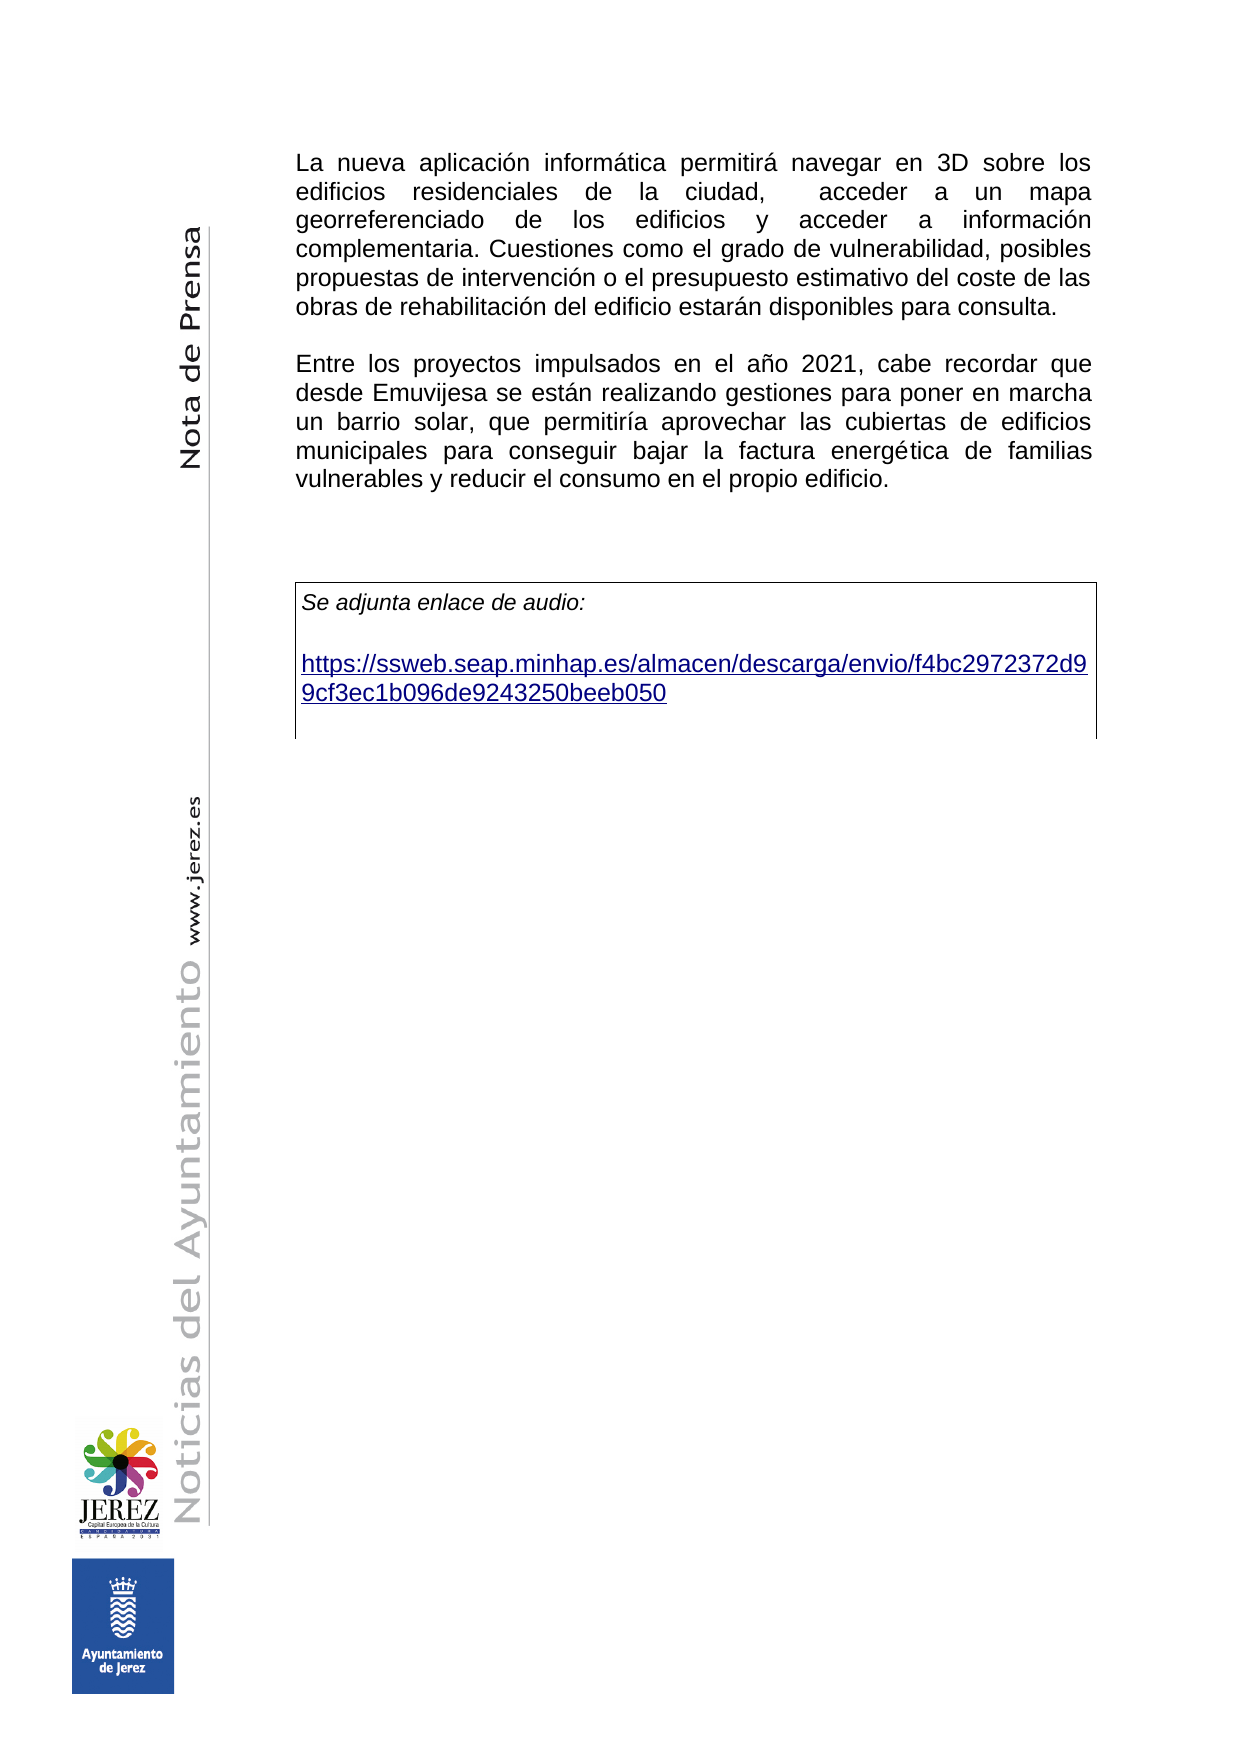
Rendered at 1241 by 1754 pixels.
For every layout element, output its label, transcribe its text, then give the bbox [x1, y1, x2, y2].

picture [72, 225, 210, 1694]
table_header Se adjunta enlace de audio: https://ssweb.seap.minhap.es/almacen/descarga/envio/f4bc2972372d99cf3ec1b096de9243250beeb050 [296, 583, 1096, 738]
text Entre los proyectos impulsados en el año 2021, cabe recordar que desde Emuvijesa se están realizando gestiones para poner en marcha un barrio solar, que permitiría aprovechar las cubiertas de edificios municipales para conseguir bajar la factura energética de familias vulnerables y reducir el consumo en el propio edificio. [295, 349, 1092, 493]
text La nueva aplicación informática permitirá navegar en 3D sobre los edificios residenciales de la ciudad, acceder a un mapa georreferenciado de los edificios y acceder a información complementaria. Cuestiones como el grado de vulnerabilidad, posibles propuestas de intervención o el presupuesto estimativo del coste de las obras de rehabilitación del edificio estarán disponibles para consulta. [295, 148, 1092, 320]
